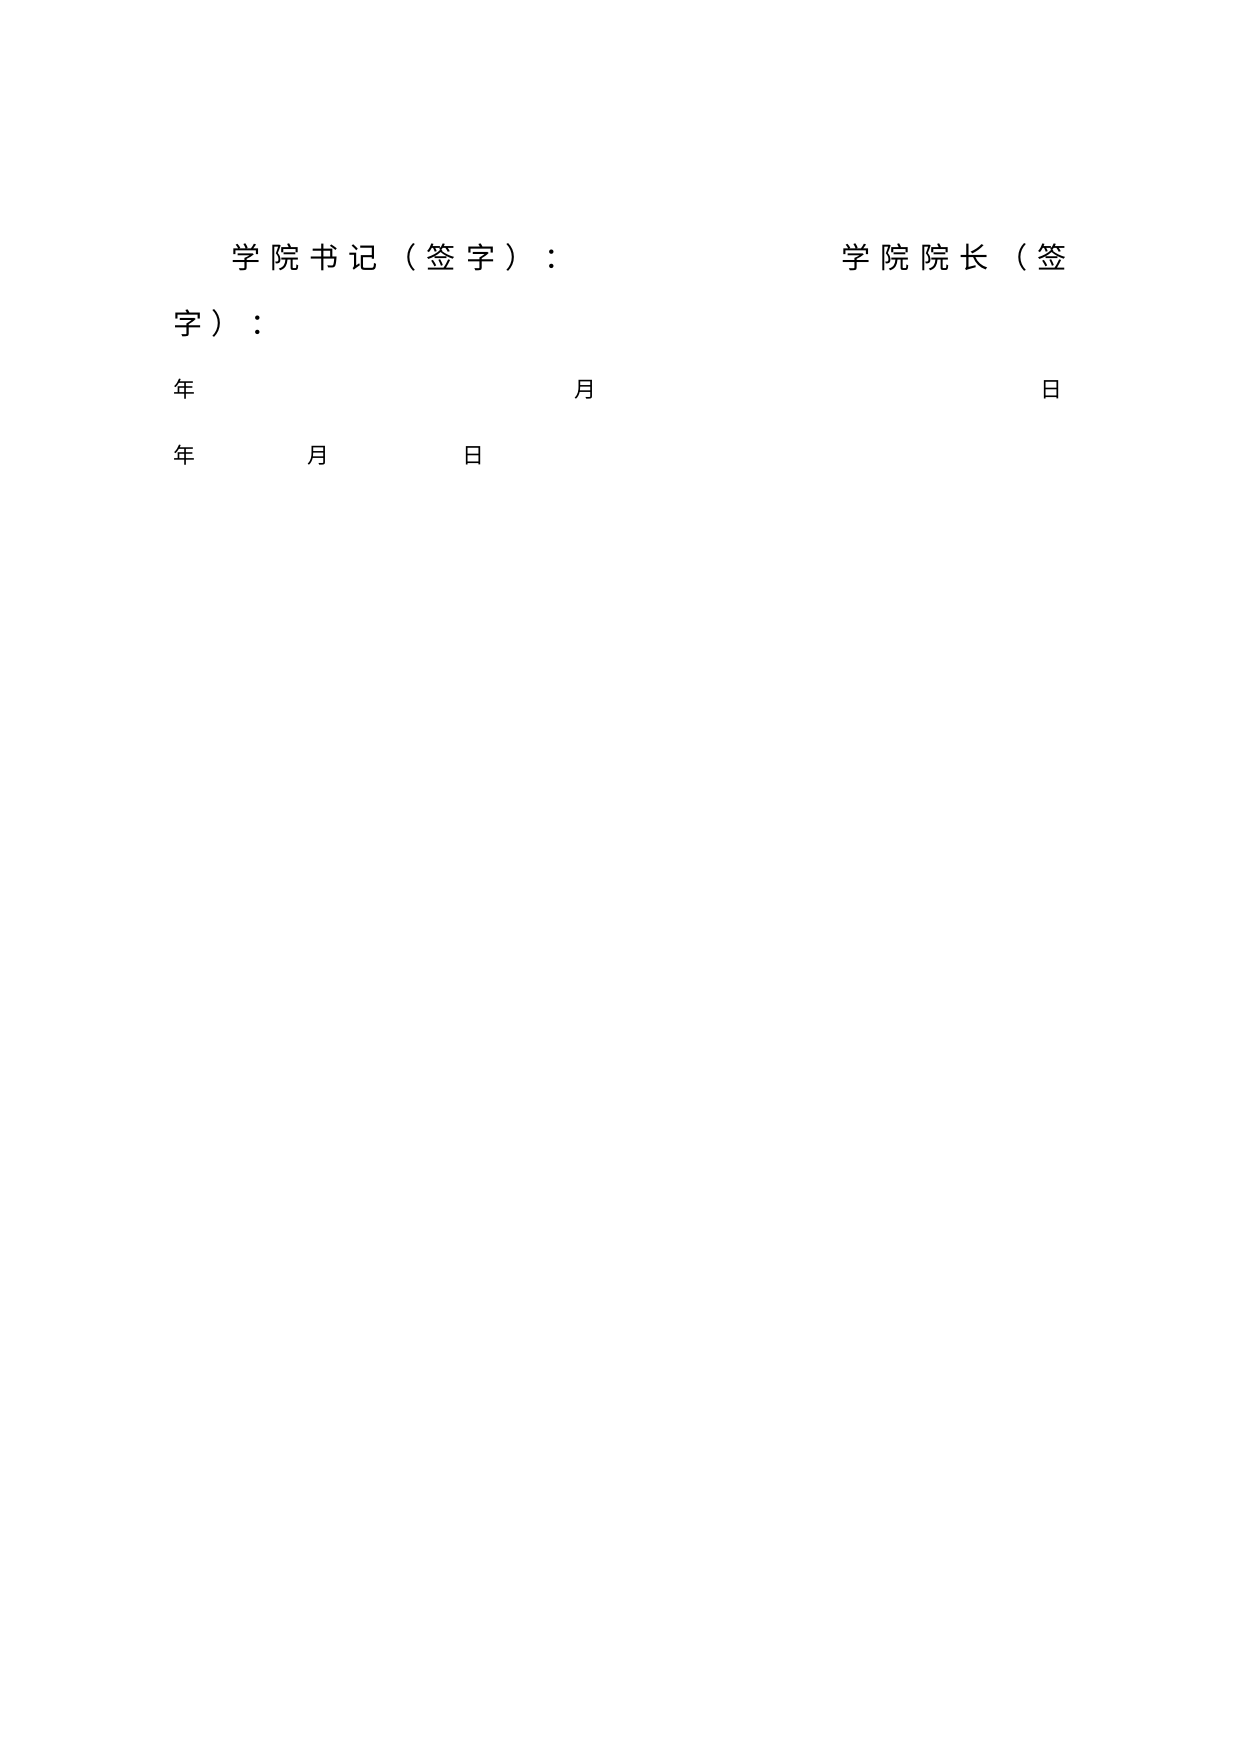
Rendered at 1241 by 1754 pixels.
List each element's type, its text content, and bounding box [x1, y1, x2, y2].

text 学院书记（签字）： 学院院长（签字）： [173, 222, 1079, 354]
text 年 月 日 年 月 日 [173, 354, 1079, 487]
